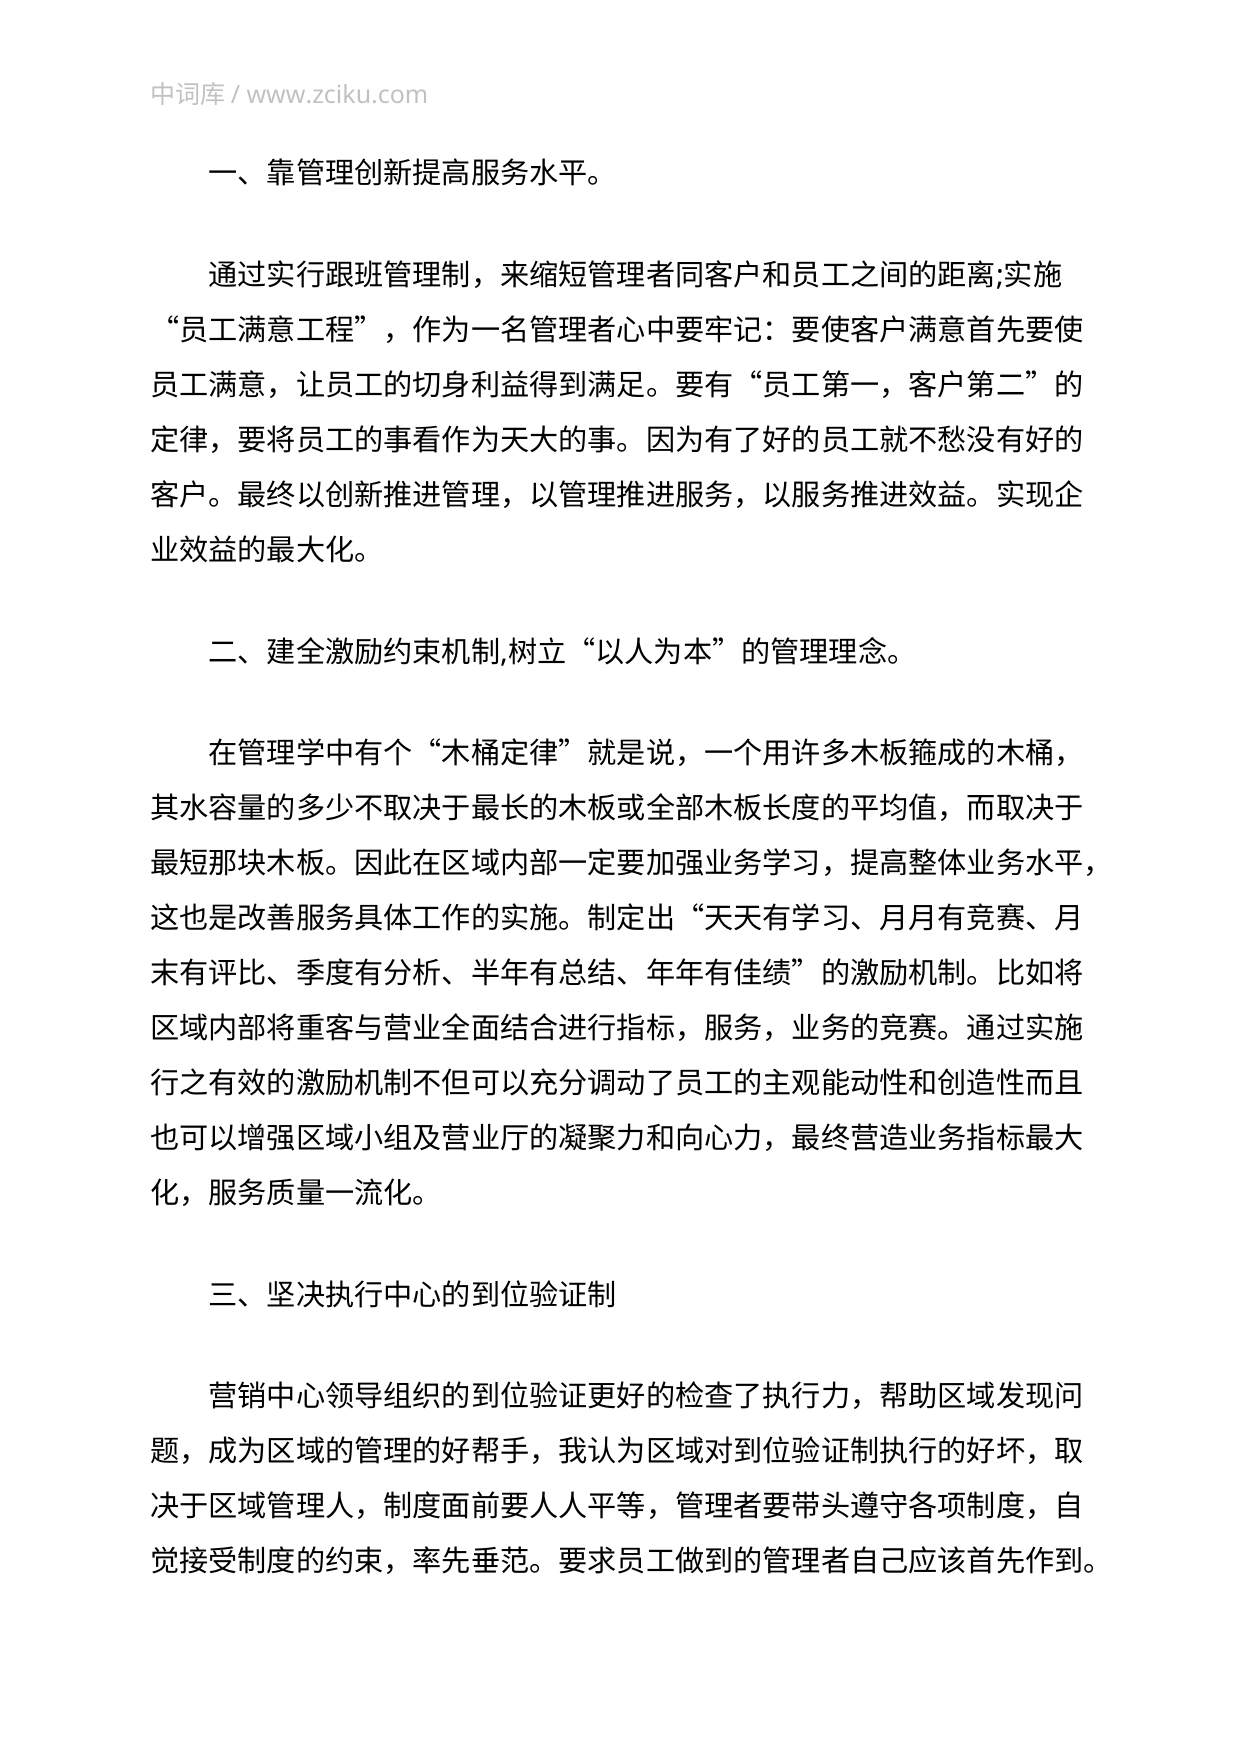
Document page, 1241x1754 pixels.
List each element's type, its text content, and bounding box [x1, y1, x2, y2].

text 通过实行跟班管理制，来缩短管理者同客户和员工之间的距离;实施“员工满意工程”，作为一名管理者心中要牢记：要使客户满意首先要使员工满意，让员工的切身利益得到满足。要有“员工第一，客户第二”的定律，要将员工的事看作为天大的事。因为有了好的员工就不愁没有好的客户。最终以创新推进管理，以管理推进服务，以服务推进效益。实现企业效益的最大化。 [150, 252, 1090, 569]
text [150, 1373, 1090, 1580]
text 一、靠管理创新提高服务水平。 [150, 150, 1090, 192]
text 三、坚决执行中心的到位验证制 [150, 1271, 1090, 1313]
text 二、建全激励约束机制,树立“以人为本”的管理理念。 [150, 628, 1090, 671]
text 在管理学中有个“木桶定律”就是说，一个用许多木板箍成的木桶，其水容量的多少不取决于最长的木板或全部木板长度的平均值，而取决于最短那块木板。因此在区域内部一定要加强业务学习，提高整体业务水平，这也是改善服务具体工作的实施。制定出“天天有学习、月月有竞赛、月末有评比、季度有分析、半年有总结、年年有佳绩”的激励机制。比如将区域内部将重客与营业全面结合进行指标，服务，业务的竞赛。通过实施行之有效的激励机制不但可以充分调动了员工的主观能动性和创造性而且也可以增强区域小组及营业厅的凝聚力和向心力，最终营造业务指标最大化，服务质量一流化。 [150, 730, 1090, 1212]
